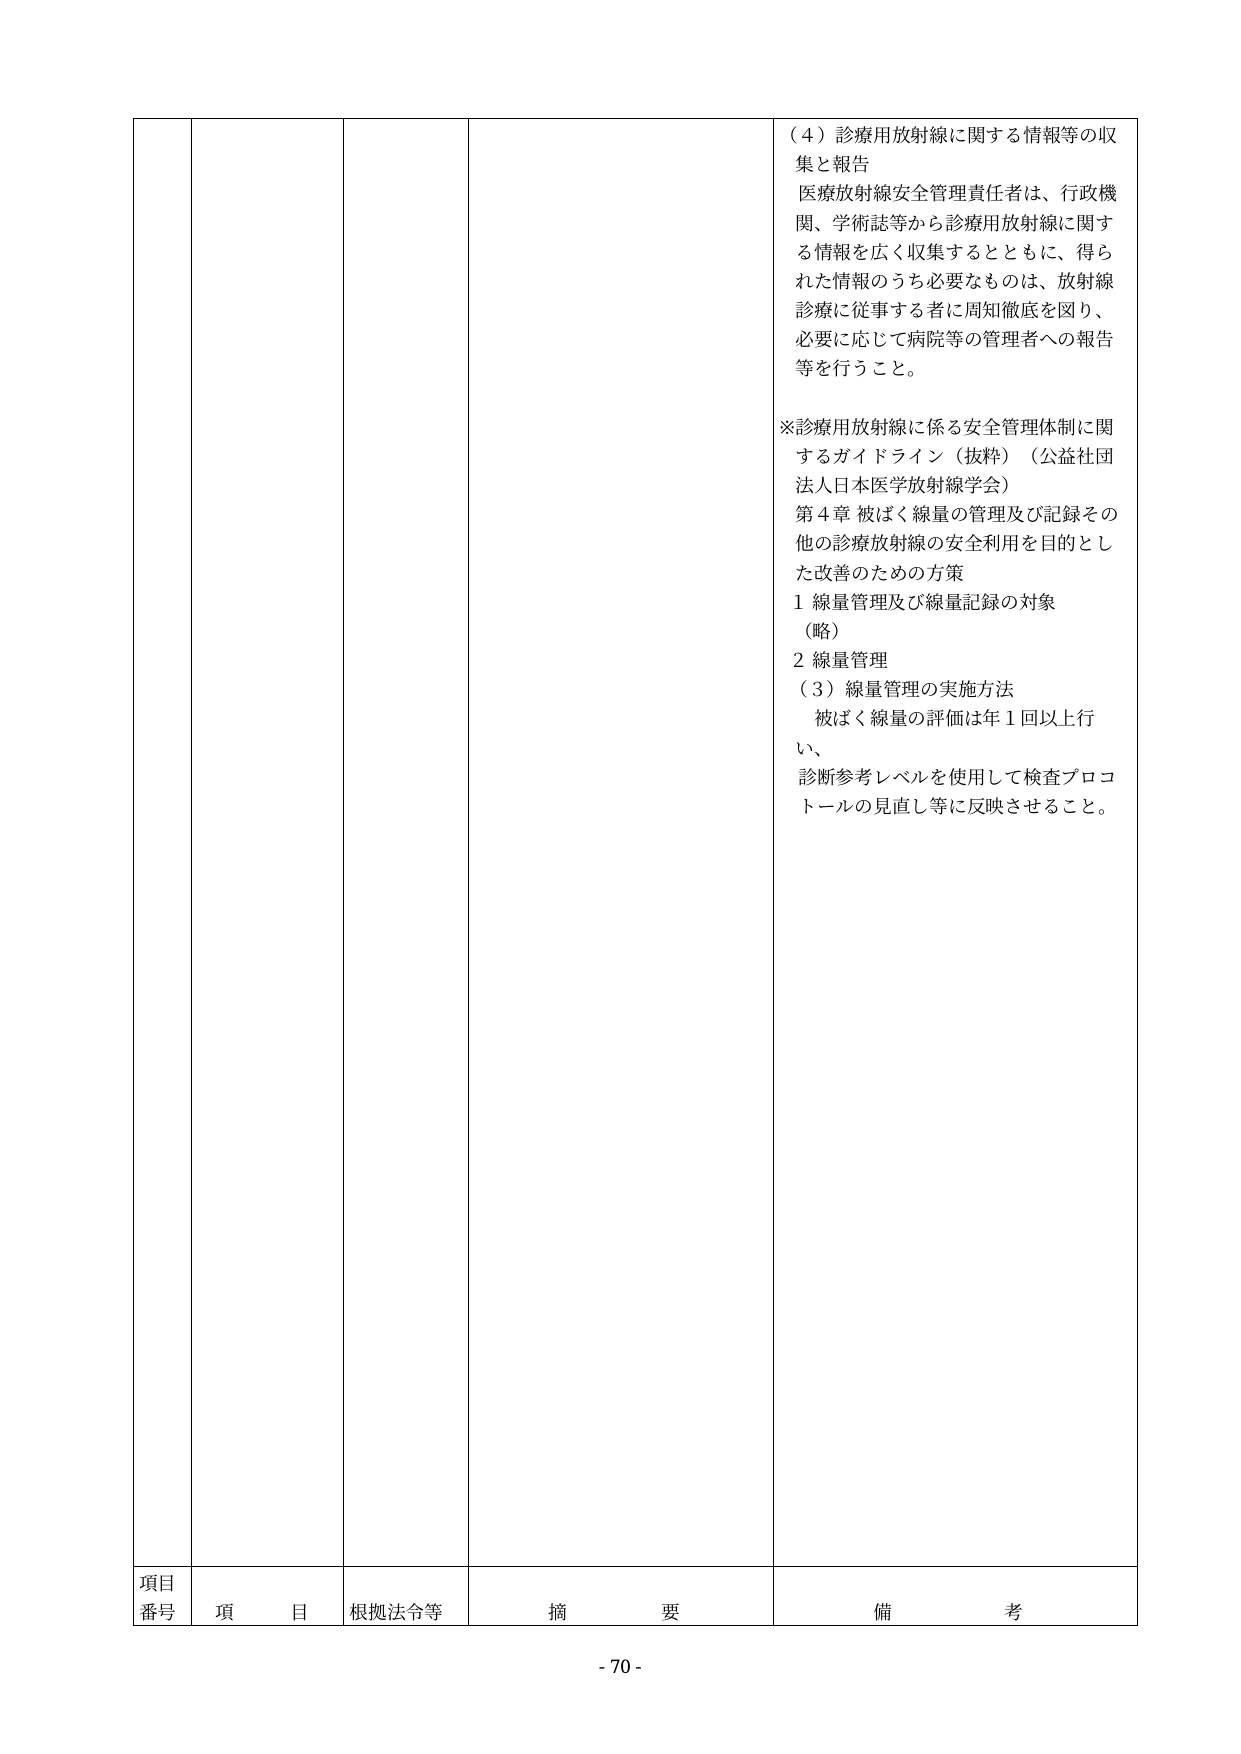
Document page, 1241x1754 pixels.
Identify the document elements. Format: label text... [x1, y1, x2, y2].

table_cell 摘 要 [469, 1567, 773, 1625]
table_cell 項 目 [192, 1567, 343, 1625]
table_cell [134, 119, 191, 1566]
table_cell （４）診療用放射線に関する情報等の収集と報告 医療放射線安全管理責任者は、行政機関、学術誌等から診療用放射線に関する情報を広く収集するとともに、得られた情報のうち必要なものは、放射線診療に従事する者に周知徹底を図り、必要に応じて病院等の管理者への報告等を行うこと。 ※診療用放射線に係る安全管理体制に関 するガイドライン（抜粋）（公益社団 法人日本医学放射線学会） 第４章 被ばく線量の管理及び記録その他の診療放射線の安全利用を目的とした改善のための方策 １ 線量管理及び線量記録の対象 （略） ２ 線量管理 （３）線量管理の実施方法 被ばく線量の評価は年１回以上行い、 診断参考レベルを使用して検査プロコトールの見直し等に反映させること。 [774, 119, 1137, 1566]
table_cell 項目 番号 [134, 1567, 191, 1625]
table_cell 備 考 [774, 1567, 1137, 1625]
table_cell [469, 119, 773, 1566]
table_cell [344, 119, 468, 1566]
table_cell 根拠法令等 [344, 1567, 468, 1625]
table_cell [192, 119, 343, 1566]
